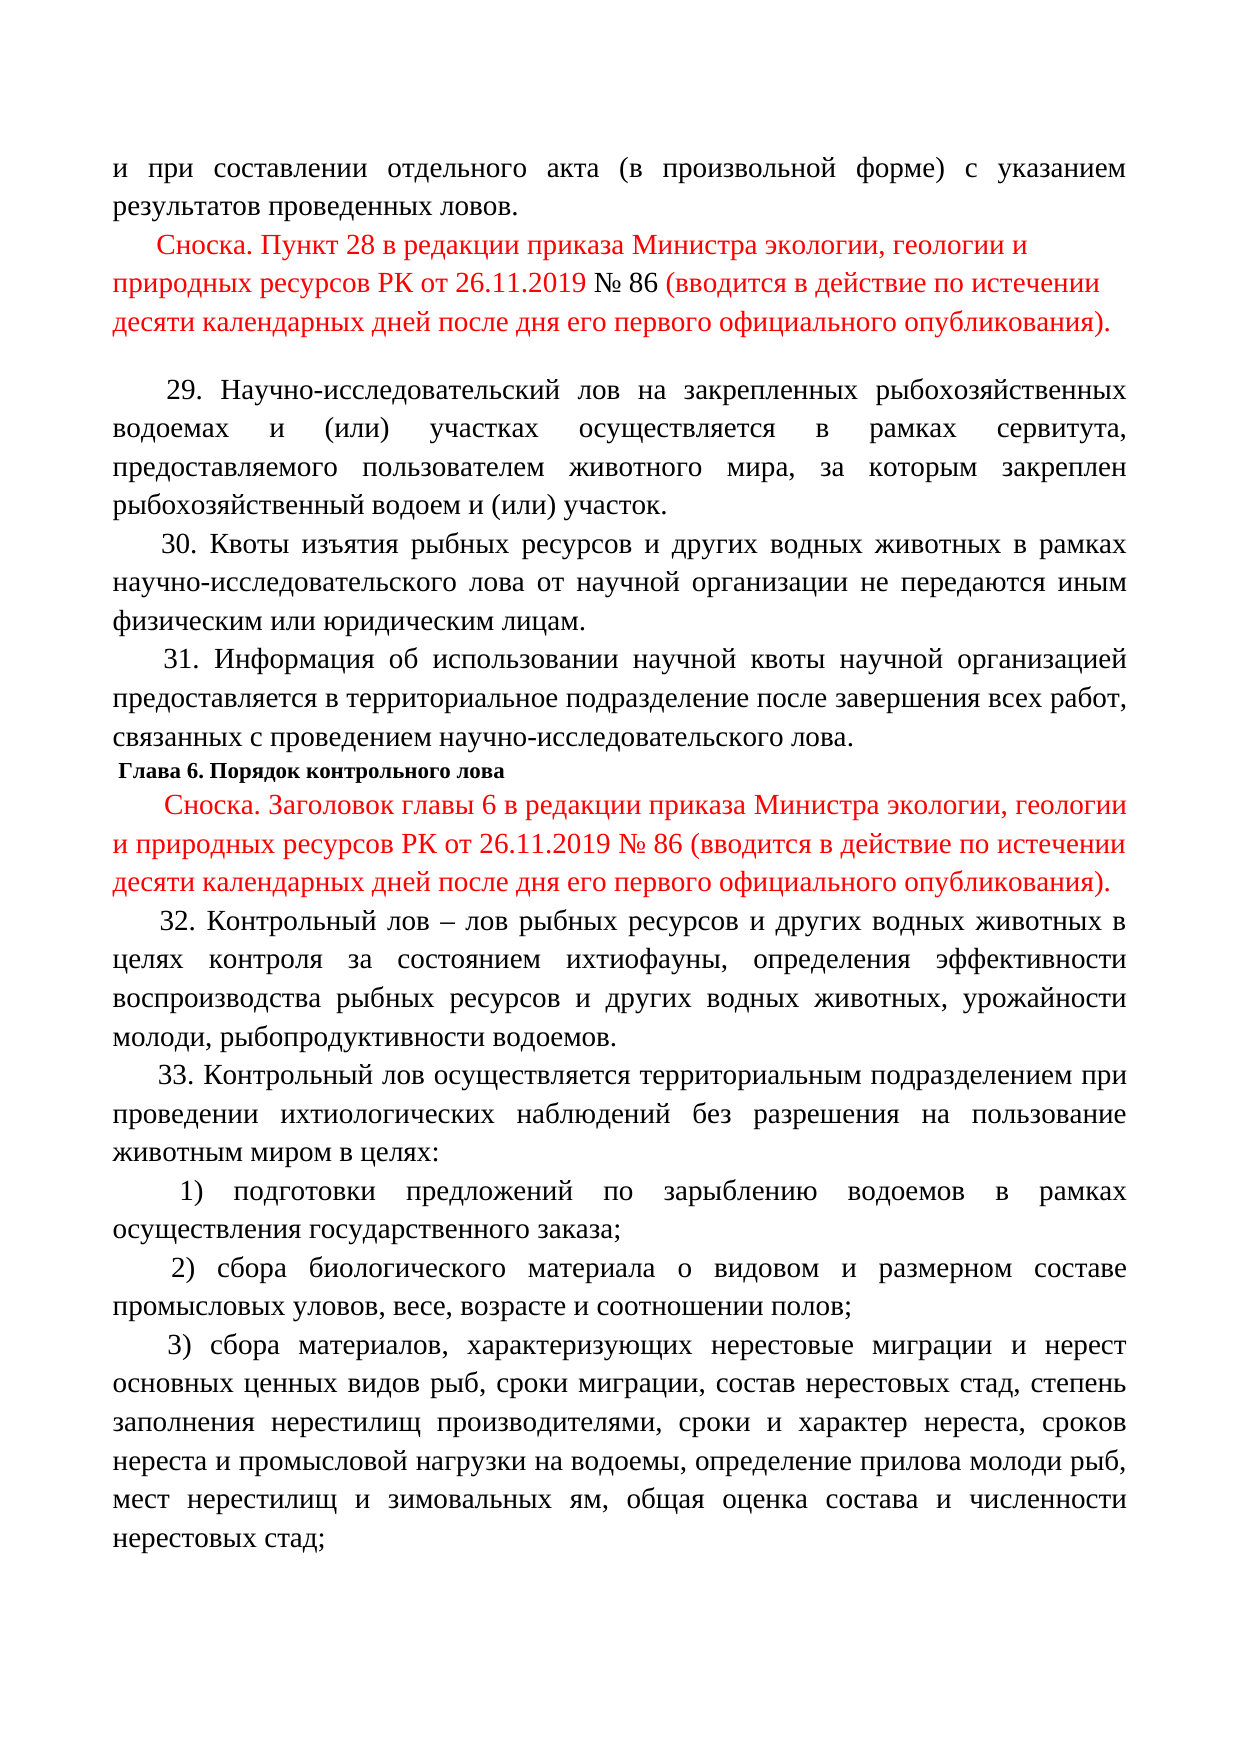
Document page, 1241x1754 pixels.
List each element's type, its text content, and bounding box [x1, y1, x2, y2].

text 30. Квоты изъятия рыбных ресурсов и других водных животных в рамках научно-исследовательского лова от научной организации не передаются иным физическим или юридическим лицам. [112, 526, 1128, 637]
text 33. Контрольный лов осуществляется территориальным подразделением при проведении ихтиологических наблюдений без разрешения на пользование животным миром в целях: [112, 1057, 1128, 1168]
text 31. Информация об использовании научной квоты научной организацией предоставляется в территориальное подразделение после завершения всех работ, связанных с проведением научно-исследовательского лова. [112, 642, 1128, 752]
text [112, 150, 1128, 222]
text 29. Научно-исследовательский лов на закрепленных рыбохозяйственных водоемах и (или) участках осуществляется в рамках сервитута, предоставляемого пользователем животного мира, за которым закреплен рыбохозяйственный водоем и (или) участок. [112, 372, 1128, 521]
text Сноска. Пункт 28 в редакции приказа Министра экологии, геологии и природных ресурсов РК от 26.11.2019 № 86 (вводится в действие по истечении десяти календарных дней после дня его первого официального опубликования). [112, 227, 1128, 368]
text Глава 6. Порядок контрольного лова [112, 757, 1128, 783]
text Сноска. Заголовок главы 6 в редакции приказа Министра экологии, геологии и природных ресурсов РК от 26.11.2019 № 86 (вводится в действие по истечении десяти календарных дней после дня его первого официального опубликования). [112, 787, 1128, 898]
text 2) сбора биологического материала о видовом и размерном составе промысловых уловов, весе, возрасте и соотношении полов; [112, 1250, 1128, 1322]
text 32. Контрольный лов – лов рыбных ресурсов и других водных животных в целях контроля за состоянием ихтиофауны, определения эффективности воспроизводства рыбных ресурсов и других водных животных, урожайности молоди, рыбопродуктивности водоемов. [112, 903, 1128, 1052]
text 1) подготовки предложений по зарыблению водоемов в рамках осуществления государственного заказа; [112, 1173, 1128, 1245]
text 3) сбора материалов, характеризующих нерестовые миграции и нерест основных ценных видов рыб, сроки миграции, состав нерестовых стад, степень заполнения нерестилищ производителями, сроки и характер нереста, сроков нереста и промысловой нагрузки на водоемы, определение прилова молоди рыб, мест нерестилищ и зимовальных ям, общая оценка состава и численности нерестовых стад; [112, 1327, 1128, 1553]
